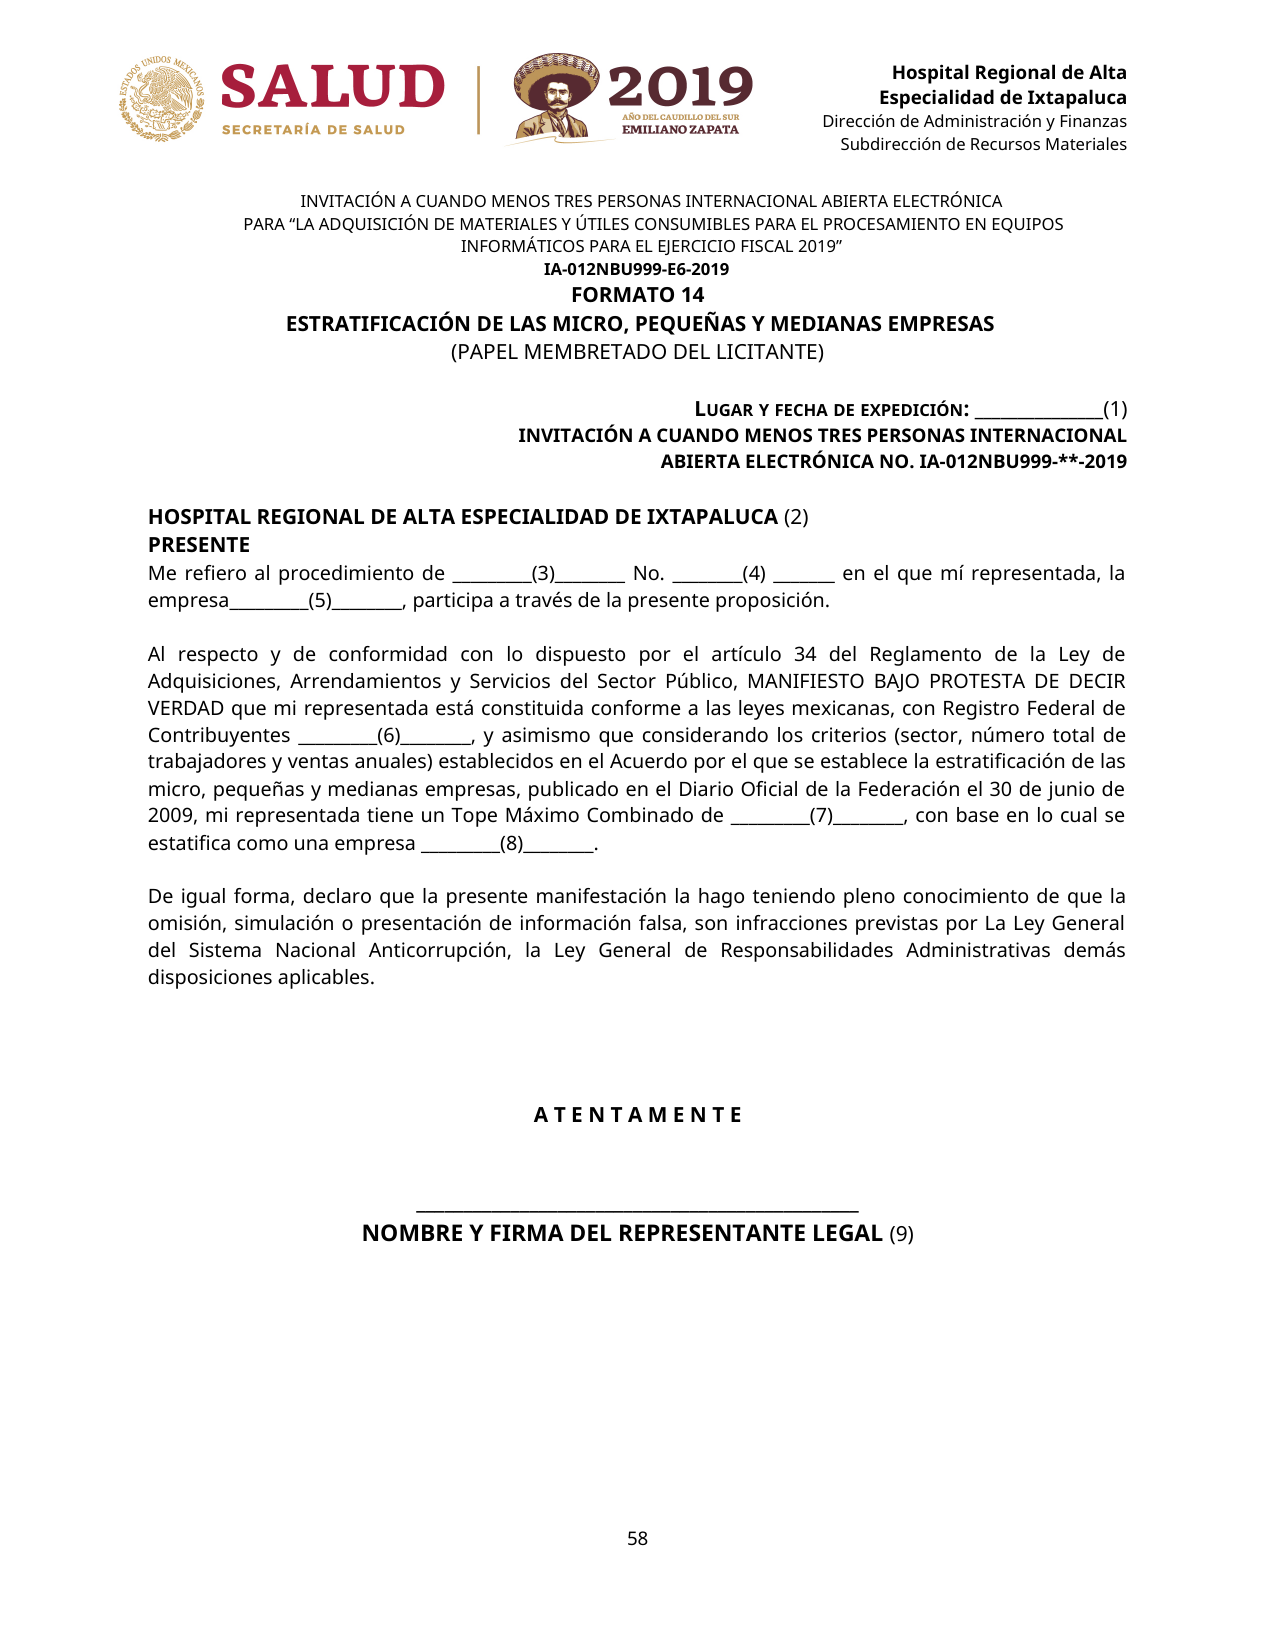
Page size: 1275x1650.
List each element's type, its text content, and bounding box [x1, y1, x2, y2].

text FORMATO 14 [148, 280, 1127, 309]
text _______________________________________________ [148, 1185, 1127, 1217]
text De igual forma, declaro que la presente manifestación la hago teniendo pleno conocimiento de que la omisión, simulación o presentación de información falsa, son infracciones previstas por La Ley General del Sistema Nacional Anticorrupción, la Ley General de Responsabilidades Administrativas demás disposiciones aplicables. [148, 883, 1127, 991]
text ABIERTA ELECTRÓNICA NO. IA-012NBU999-**-2019 [148, 448, 1127, 474]
text Al respecto y de conformidad con lo dispuesto por el artículo 34 del Reglamento de la Ley de Adquisiciones, Arrendamientos y Servicios del Sector Público, MANIFIESTO BAJO PROTESTA DE DECIR VERDAD que mi representada está constituida conforme a las leyes mexicanas, con Registro Federal de Contribuyentes _________(6)________, y asimismo que considerando los criterios (sector, número total de trabajadores y ventas anuales) establecidos en el Acuerdo por el que se establece la estratificación de las micro, pequeñas y medianas empresas, publicado en el Diario Oficial de la Federación el 30 de junio de 2009, mi representada tiene un Tope Máximo Combinado de _________(7)________, con base en lo cual se estatifica como una empresa _________(8)________. [148, 640, 1127, 856]
text (PAPEL MEMBRETADO DEL LICITANTE) [148, 337, 1127, 366]
text PRESENTE [148, 531, 1127, 559]
text A T E N T A M E N T E [148, 1100, 1127, 1128]
text HOSPITAL REGIONAL DE ALTA ESPECIALIDAD DE IXTAPALUCA (2) [148, 502, 1127, 531]
text Lugar y fecha de expedición: _______________(1) [148, 394, 1127, 423]
text Me refiero al procedimiento de _________(3)________ No. ________(4) _______ en el que mí representada, la empresa_________(5)________, participa a través de la presente proposición. [148, 559, 1127, 613]
text ESTRATIFICACIÓN DE LAS MICRO, PEQUEÑAS Y MEDIANAS EMPRESAS [148, 309, 1127, 337]
text INVITACIÓN A CUANDO MENOS TRES PERSONAS INTERNACIONAL [148, 423, 1127, 448]
picture [73, 0, 764, 180]
text NOMBRE Y FIRMA DEL REPRESENTANTE LEGAL (9) [148, 1217, 1127, 1248]
